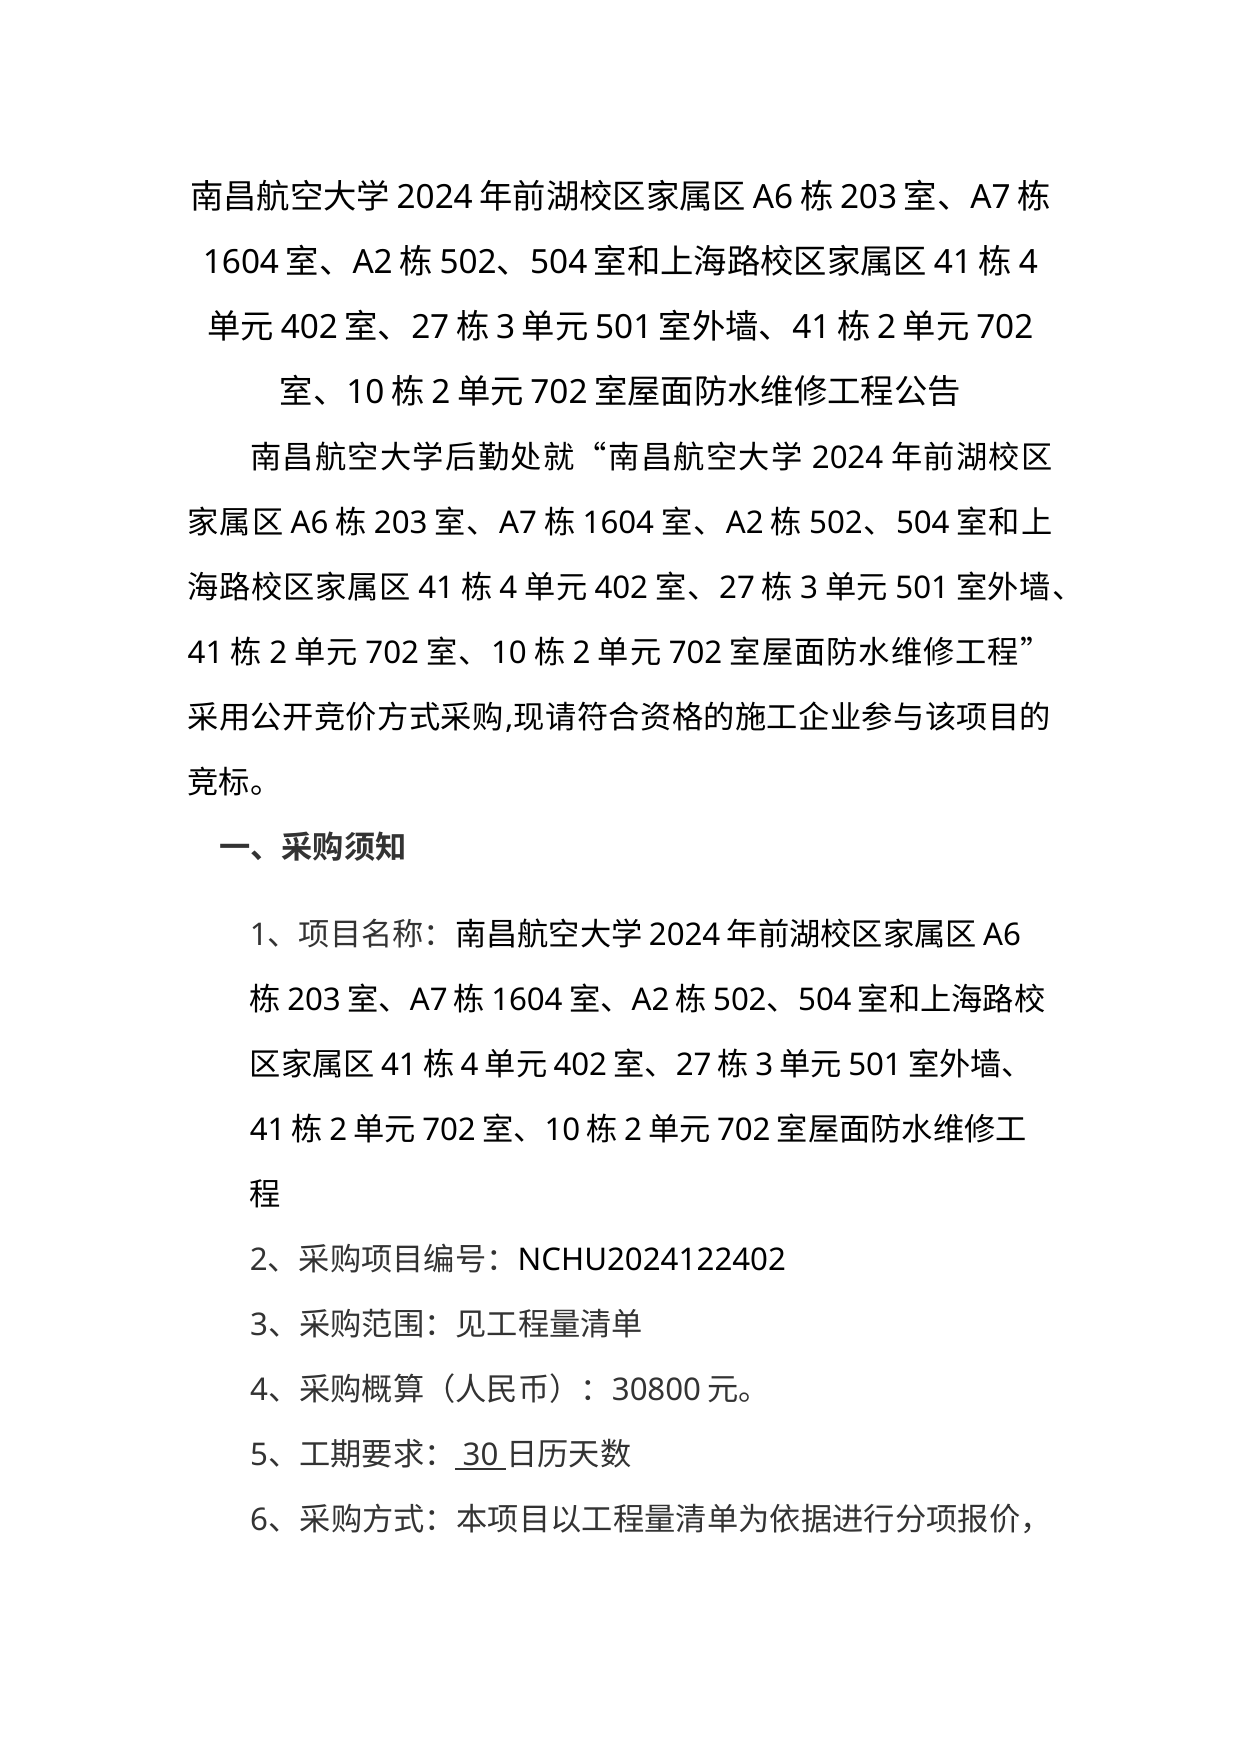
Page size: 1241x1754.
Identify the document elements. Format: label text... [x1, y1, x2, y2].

text 一、采购须知 [187, 812, 1053, 877]
text 南昌航空大学后勤处就“南昌航空大学2024年前湖校区家属区A6栋203室、A7栋1604室、A2栋502、504室和上海路校区家属区41栋4单元402室、27栋3单元501室外墙、41栋2单元702室、10栋2单元702室屋面防水维修工程”采用公开竞价方式采购,现请符合资格的施工企业参与该项目的竞标。 [187, 422, 1053, 812]
text 3、采购范围：见工程量清单 [187, 1289, 1053, 1354]
text 1、项目名称：南昌航空大学2024年前湖校区家属区A6栋203室、A7栋1604室、A2栋502、504室和上海路校区家属区41栋4单元402室、27栋3单元501室外墙、41栋2单元702室、10栋2单元702室屋面防水维修工程 [249, 899, 1053, 1224]
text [187, 1484, 1053, 1549]
text 2、采购项目编号：NCHU2024122402 [249, 1224, 1053, 1289]
text 4、采购概算（人民币）：30800元。 [187, 1354, 1053, 1419]
text 南昌航空大学2024年前湖校区家属区A6栋203室、A7栋1604室、A2栋502、504室和上海路校区家属区41栋4单元402室、27栋3单元501室外墙、41栋2单元702室、10栋2单元702室屋面防水维修工程公告 [187, 162, 1053, 422]
text 5、工期要求： 30 日历天数 [187, 1419, 1053, 1484]
